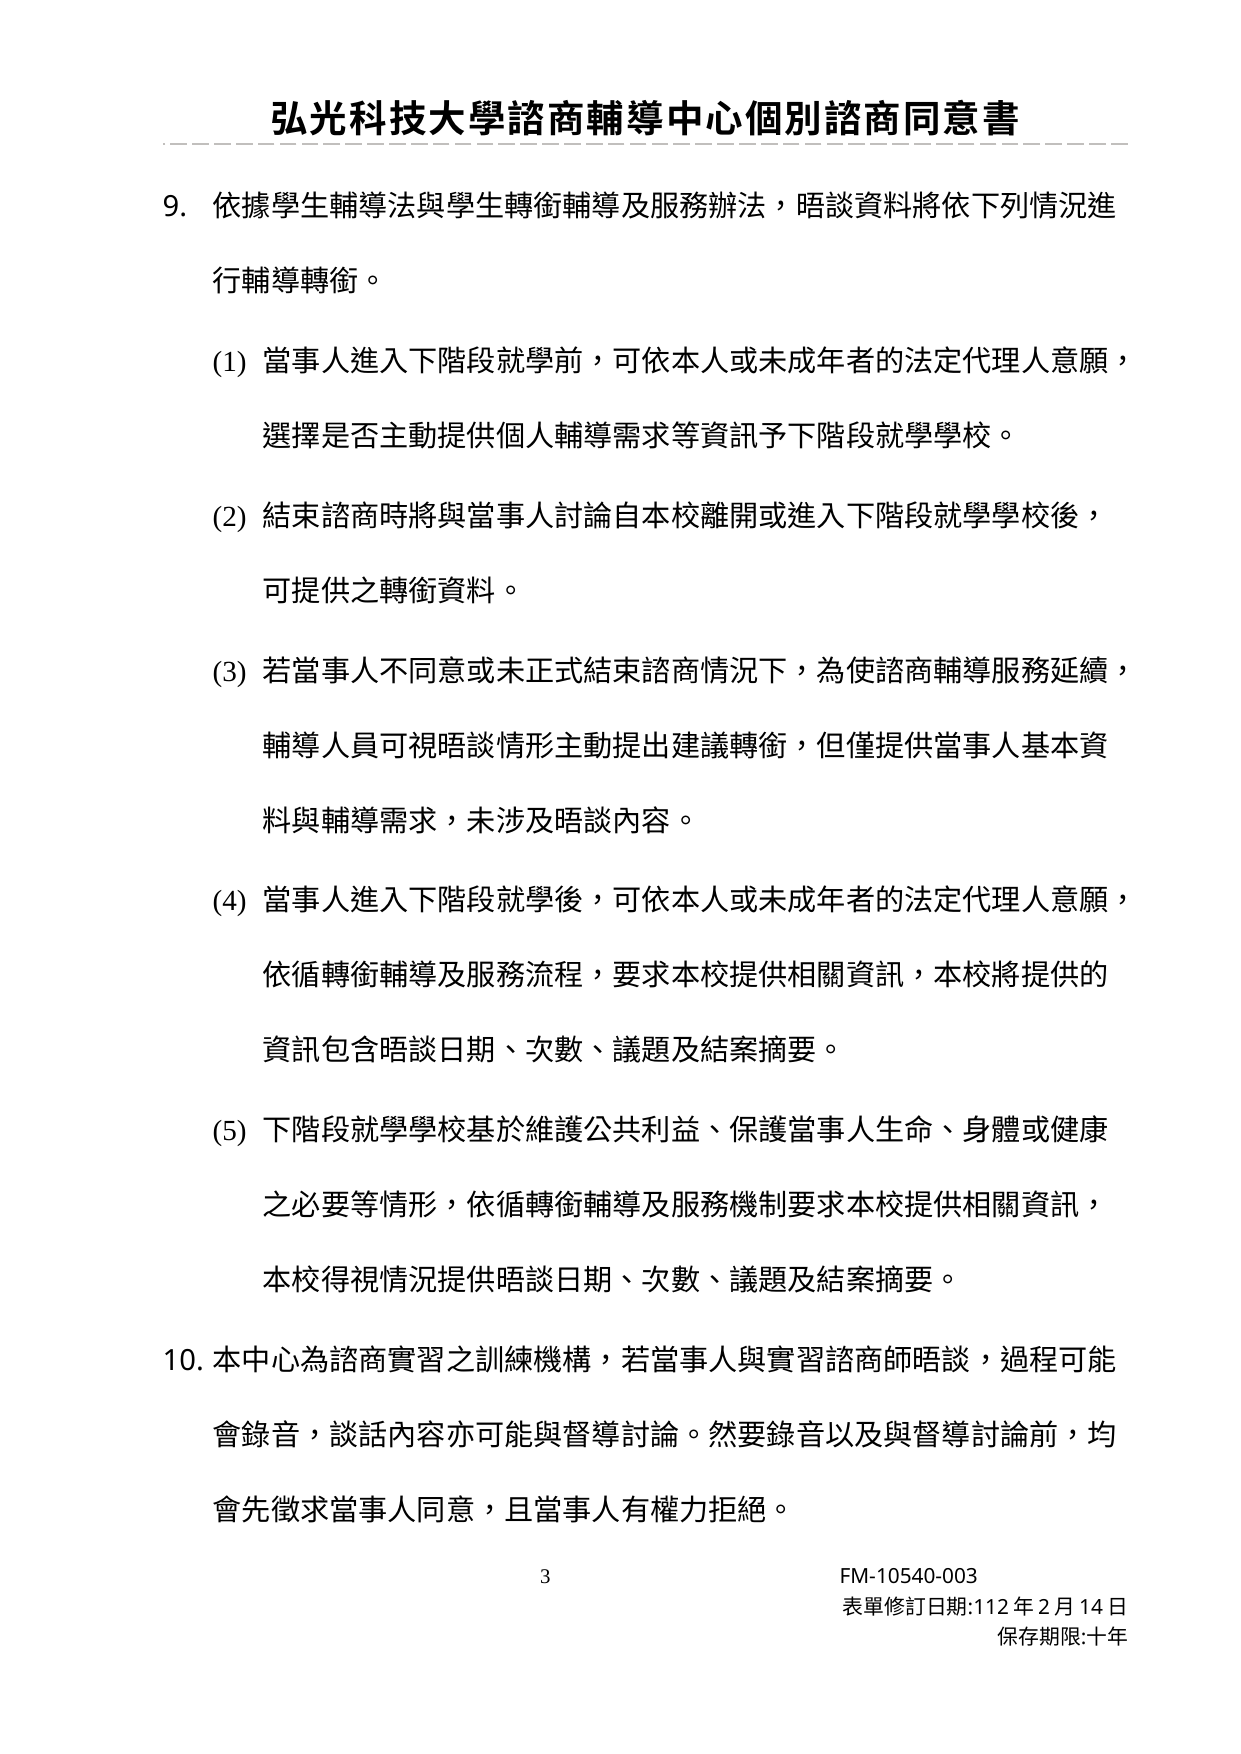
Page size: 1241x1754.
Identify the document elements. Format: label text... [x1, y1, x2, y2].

list 本中心為諮商實習之訓練機構，若當事人與實習諮商師晤談，過程可能會錄音，談話內容亦可能與督導討論。然要錄音以及與督導討論前，均會先徵求當事人同意，且當事人有權力拒絕。 [162, 1320, 1128, 1545]
list 下階段就學學校基於維護公共利益、保護當事人生命、身體或健康之必要等情形，依循轉銜輔導及服務機制要求本校提供相關資訊，本校得視情況提供晤談日期、次數、議題及結案摘要。 [212, 1090, 1128, 1315]
list 結束諮商時將與當事人討論自本校離開或進入下階段就學學校後，可提供之轉銜資料。 [212, 476, 1128, 626]
list 當事人進入下階段就學後，可依本人或未成年者的法定代理人意願，依循轉銜輔導及服務流程，要求本校提供相關資訊，本校將提供的資訊包含晤談日期、次數、議題及結案摘要。 [212, 860, 1128, 1085]
list 若當事人不同意或未正式結束諮商情況下，為使諮商輔導服務延續，輔導人員可視晤談情形主動提出建議轉銜，但僅提供當事人基本資料與輔導需求，未涉及晤談內容。 [212, 631, 1128, 856]
list 依據學生輔導法與學生轉銜輔導及服務辦法，晤談資料將依下列情況進行輔導轉銜。 [162, 167, 1128, 317]
list 當事人進入下階段就學前，可依本人或未成年者的法定代理人意願，選擇是否主動提供個人輔導需求等資訊予下階段就學學校。 [212, 321, 1128, 471]
